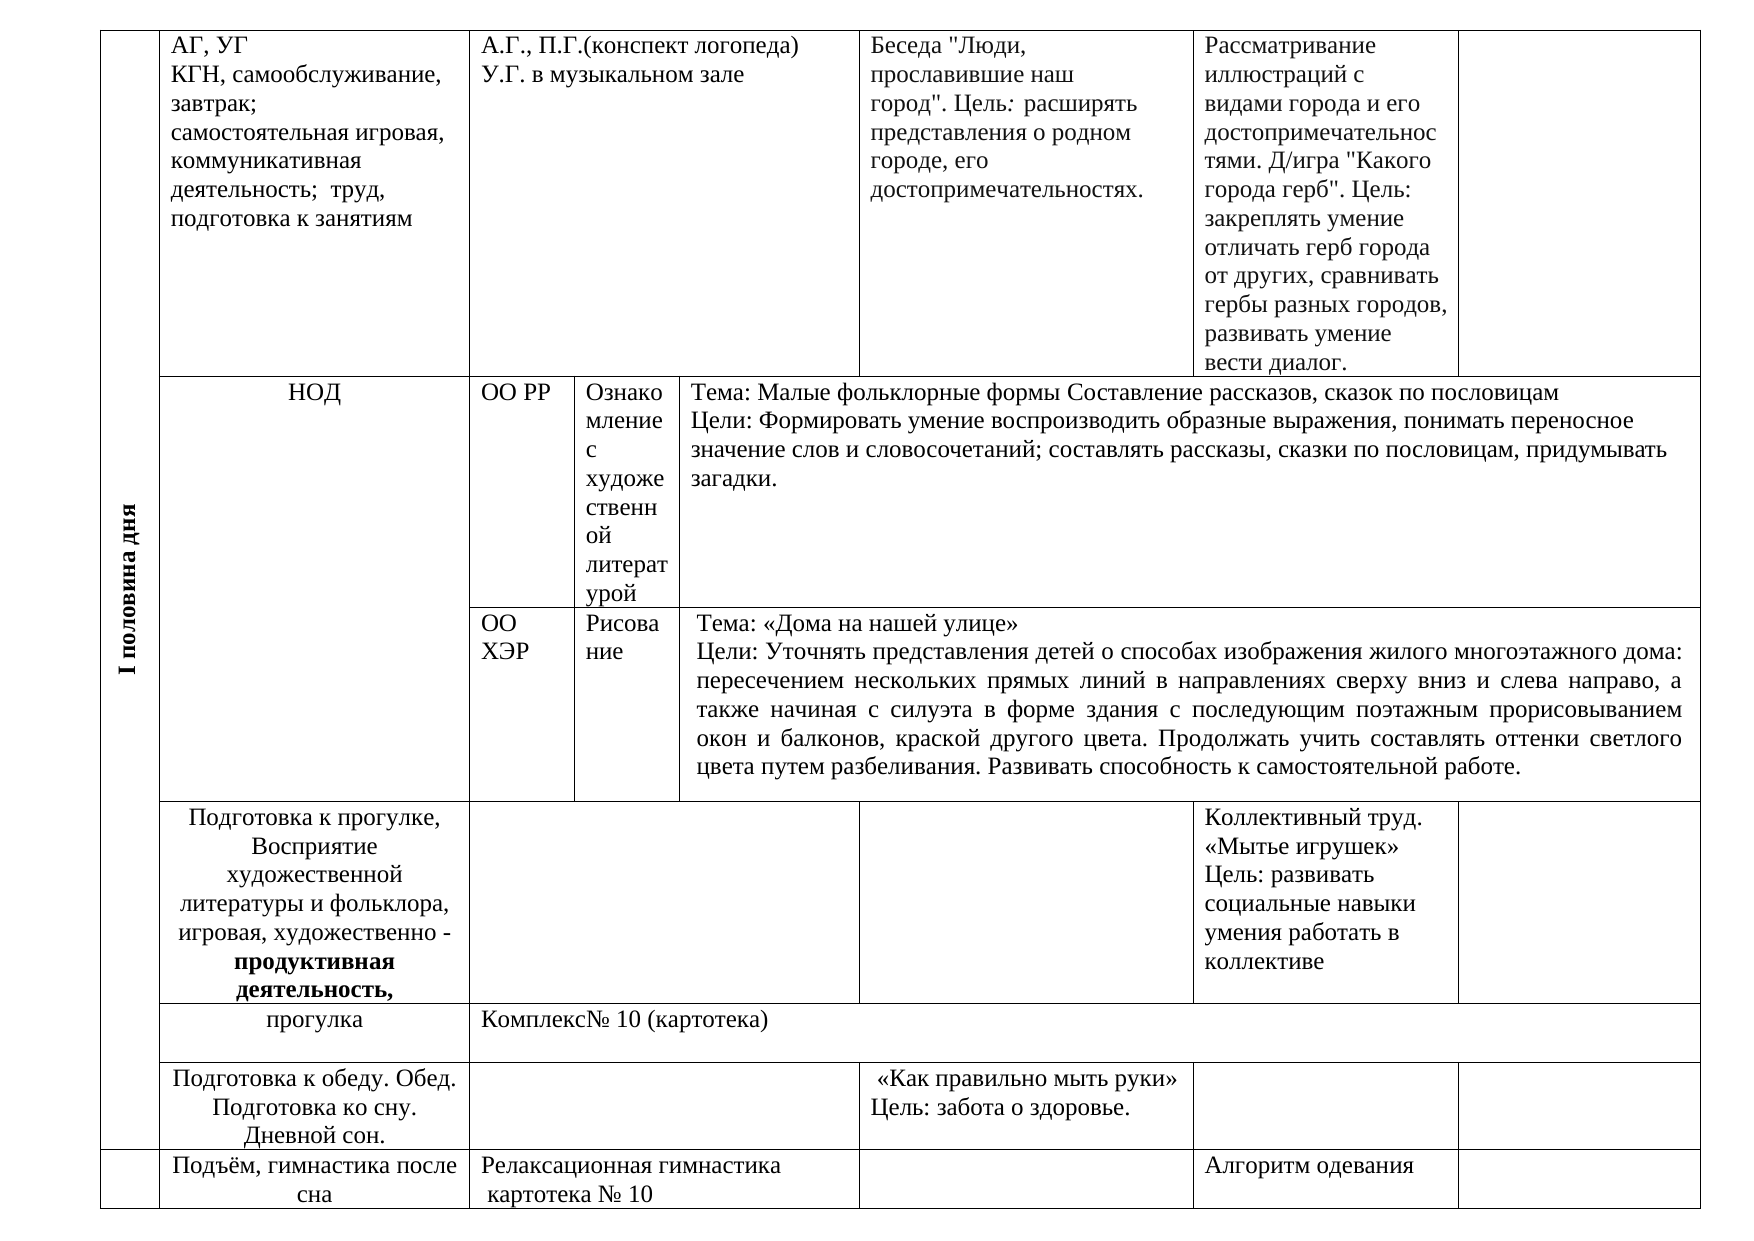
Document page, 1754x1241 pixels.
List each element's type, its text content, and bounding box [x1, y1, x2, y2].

table_cell Рисование [575, 608, 679, 801]
table_cell Тема: Малые фольклорные формы Составление рассказов, сказок по пословицам Цели: Формировать умение воспроизводить образные выражения, понимать переносное значение слов и словосочетаний; составлять рассказы, сказки по пословицам, придумывать загадки. [680, 377, 1700, 607]
table_cell Коллективный труд. «Мытье игрушек» Цель: развивать социальные навыки умения работать в коллективе [1194, 802, 1458, 1003]
table_cell Рассматривание иллюстраций с видами города и его достопримечательностями. Д/игра "Какого города герб". Цель: закреплять умение отличать герб города от других, сравнивать гербы разных городов, развивать умение вести диалог. [1348, 31, 1458, 376]
table_cell НОД [160, 377, 469, 801]
table_cell [1194, 1063, 1458, 1149]
table_cell [1459, 802, 1700, 1003]
table_cell Подготовка к обеду. Обед. Подготовка ко сну. Дневной сон. [160, 1063, 469, 1149]
table_cell «Как правильно мыть руки» Цель: забота о здоровье. [860, 1063, 1193, 1149]
table_cell Тема: «Дома на нашей улице» Цели: Уточнять представления детей о способах изображения жилого многоэтажного дома: пересечением нескольких прямых линий в направлениях сверху вниз и слева направо, а также начиная с силуэта в форме здания с последующим поэтажным прорисовыванием окон и балконов, краской другого цвета. Продолжать учить составлять оттенки светлого цвета путем разбеливания. Развивать способность к самостоятельной работе. [680, 608, 1700, 801]
table_cell [1459, 1150, 1700, 1208]
table_cell [860, 802, 1193, 1003]
table_cell Релаксационная гимнастика картотека № 10 [470, 1150, 859, 1208]
table_cell [470, 802, 859, 1003]
table_cell [1459, 31, 1700, 376]
table_cell Подъём, гимнастика после сна [160, 1150, 469, 1208]
table_cell [101, 1150, 159, 1208]
table_cell прогулка [160, 1004, 469, 1062]
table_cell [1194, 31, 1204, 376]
table_cell Алгоритм одевания [1194, 1150, 1458, 1208]
table_cell [470, 1063, 859, 1149]
table_cell I половина дня [101, 31, 159, 1149]
table_cell АГ, УГ КГН, самообслуживание, завтрак; самостоятельная игровая, коммуникативная деятельность; труд, подготовка к занятиям [160, 31, 469, 376]
table_cell ОО ХЭР [470, 608, 574, 801]
table_cell Комплекс№ 10 (картотека) [470, 1004, 1700, 1062]
table_cell ОО РР [470, 377, 574, 607]
table_cell Беседа "Люди, прославившие наш город". Цель: расширять представления о родном городе, его достопримечательностях. [860, 31, 1193, 376]
table_cell Подготовка к прогулке, Восприятие художественной литературы и фольклора, игровая, художественно - продуктивная деятельность, [160, 802, 469, 1003]
table_cell [860, 1150, 1193, 1208]
table_cell А.Г., П.Г.(конспект логопеда) У.Г. в музыкальном зале [470, 31, 859, 376]
table_cell [1459, 1063, 1700, 1149]
table_cell Ознакомление с художественной литературой [575, 377, 679, 607]
